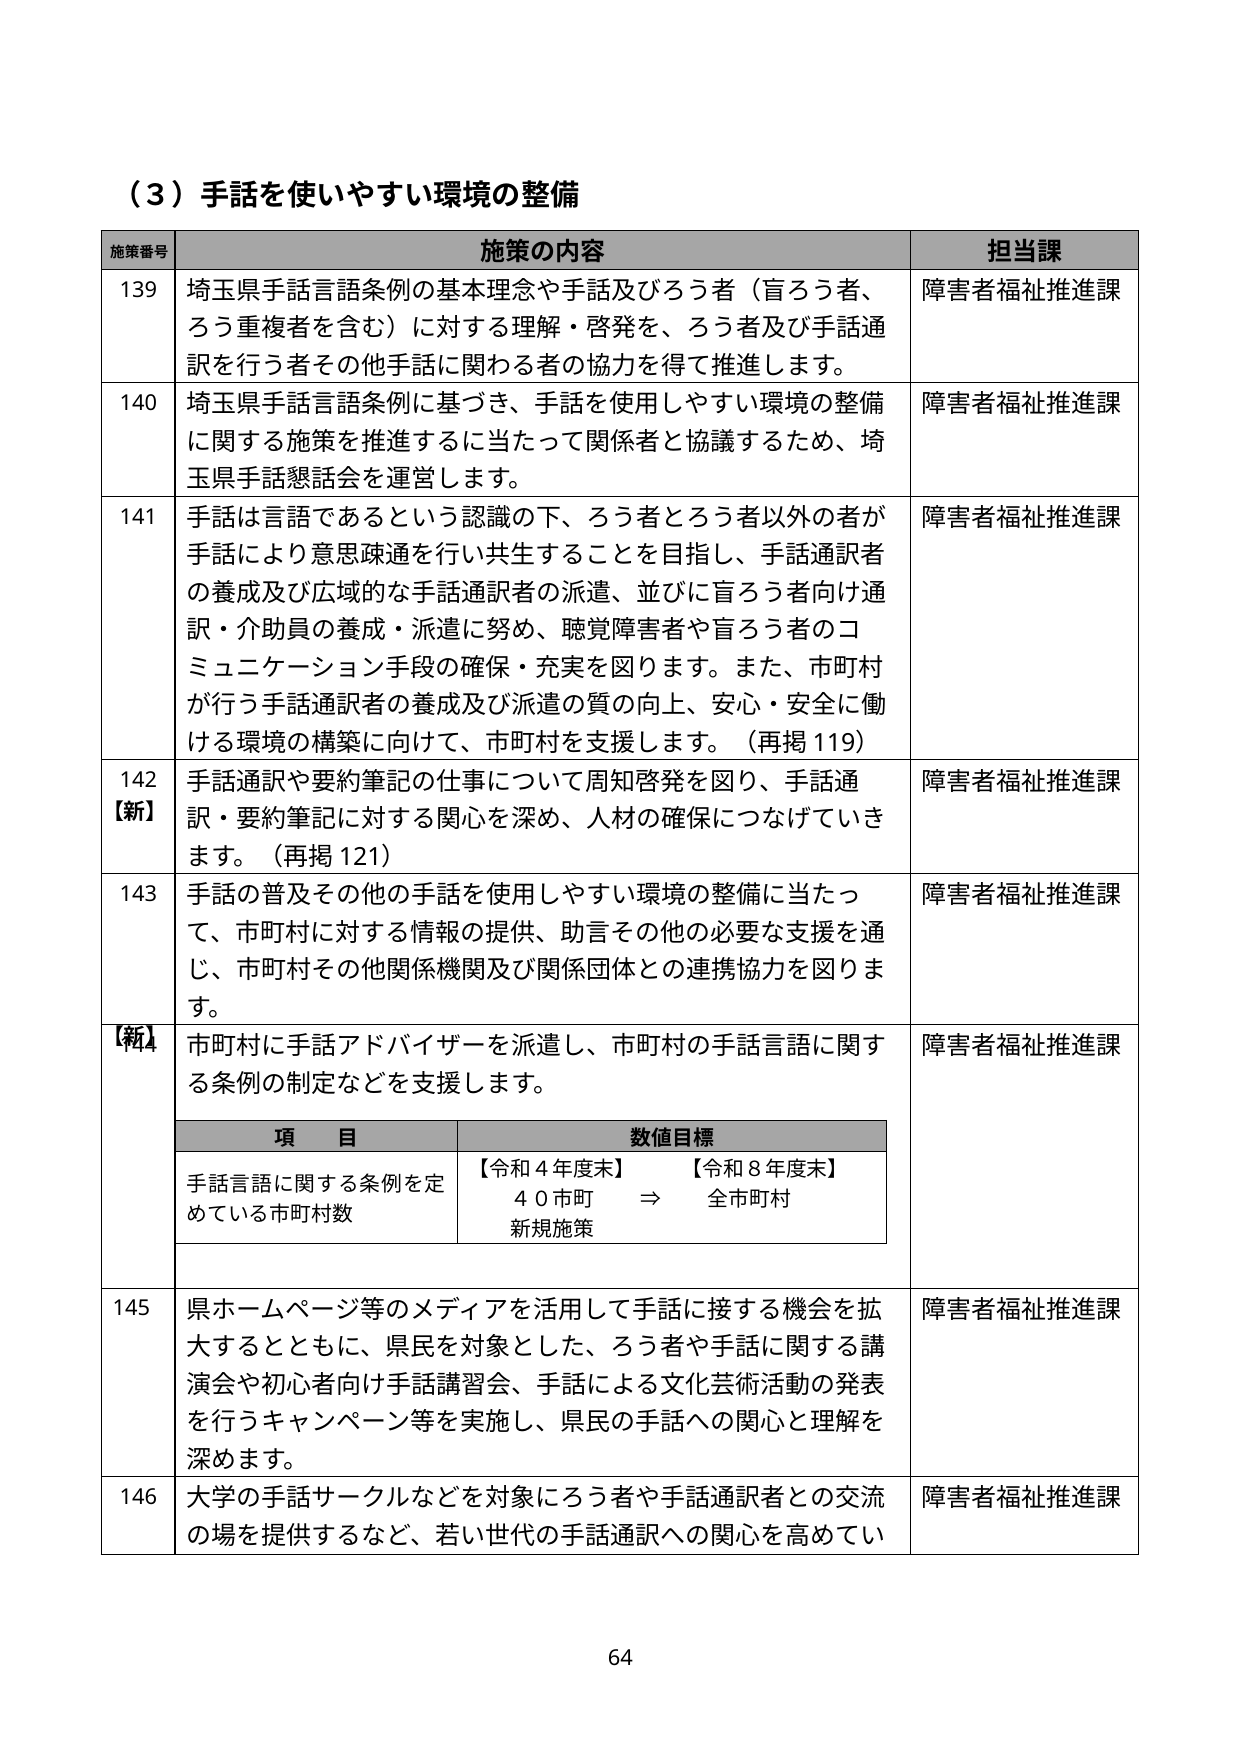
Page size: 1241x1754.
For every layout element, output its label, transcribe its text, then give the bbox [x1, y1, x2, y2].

table_cell 障害者福祉推進課 [911, 383, 1138, 496]
table_cell 埼玉県手話言語条例に基づき、手話を使用しやすい環境の整備に関する施策を推進するに当たって関係者と協議するため、埼玉県手話懇話会を運営します。 [176, 383, 910, 496]
table_cell 手話通訳や要約筆記の仕事について周知啓発を図り、手話通訳・要約筆記に対する関心を深め、人材の確保につなげていきます。（再掲121） [176, 760, 910, 873]
table_header [102, 231, 174, 269]
table_cell 142 [102, 760, 174, 873]
table_cell 手話は言語であるという認識の下、ろう者とろう者以外の者が手話により意思疎通を行い共生することを目指し、手話通訳者の養成及び広域的な手話通訳者の派遣、並びに盲ろう者向け通訳・介助員の養成・派遣に努め、聴覚障害者や盲ろう者のコミュニケーション手段の確保・充実を図ります。また、市町村が行う手話通訳者の養成及び派遣の質の向上、安心・安全に働ける環境の構築に向けて、市町村を支援します。（再掲119） [176, 497, 910, 759]
table_cell 障害者福祉推進課 [911, 497, 1138, 759]
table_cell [176, 1477, 910, 1554]
table_cell 埼玉県手話言語条例の基本理念や手話及びろう者（盲ろう者、ろう重複者を含む）に対する理解・啓発を、ろう者及び手話通訳を行う者その他手話に関わる者の協力を得て推進します。 [176, 270, 910, 382]
table_cell 県ホームページ等のメディアを活用して手話に接する機会を拡大するとともに、県民を対象とした、ろう者や手話に関する講演会や初心者向け手話講習会、手話による文化芸術活動の発表を行うキャンペーン等を実施し、県民の手話への関心と理解を深めます。 [176, 1289, 910, 1476]
table_cell 障害者福祉推進課 [911, 1477, 1138, 1554]
table_cell 市町村に手話アドバイザーを派遣し、市町村の手話言語に関する条例の制定などを支援します。 [176, 1025, 910, 1287]
table_cell 146 [102, 1477, 174, 1554]
table_cell 143 [102, 874, 174, 1024]
table_cell 141 [102, 497, 174, 759]
table_cell 139 [102, 270, 174, 382]
table_cell 140 [102, 383, 174, 496]
table_cell 障害者福祉推進課 [911, 874, 1138, 1024]
table_cell 144 [102, 1025, 174, 1287]
table_cell 障害者福祉推進課 [911, 1289, 1138, 1476]
table_cell 障害者福祉推進課 [911, 270, 1138, 382]
table_header 担当課 [911, 231, 1138, 269]
table_cell 145 [102, 1289, 174, 1476]
table_cell 手話の普及その他の手話を使用しやすい環境の整備に当たって、市町村に対する情報の提供、助言その他の必要な支援を通じ、市町村その他関係機関及び関係団体との連携協力を図ります。 [176, 874, 910, 1024]
table_header 施策の内容 [176, 231, 910, 269]
table_cell 障害者福祉推進課 [911, 1025, 1138, 1287]
table_cell 障害者福祉推進課 [911, 760, 1138, 873]
text （３）手話を使いやすい環境の整備 [112, 155, 1128, 230]
